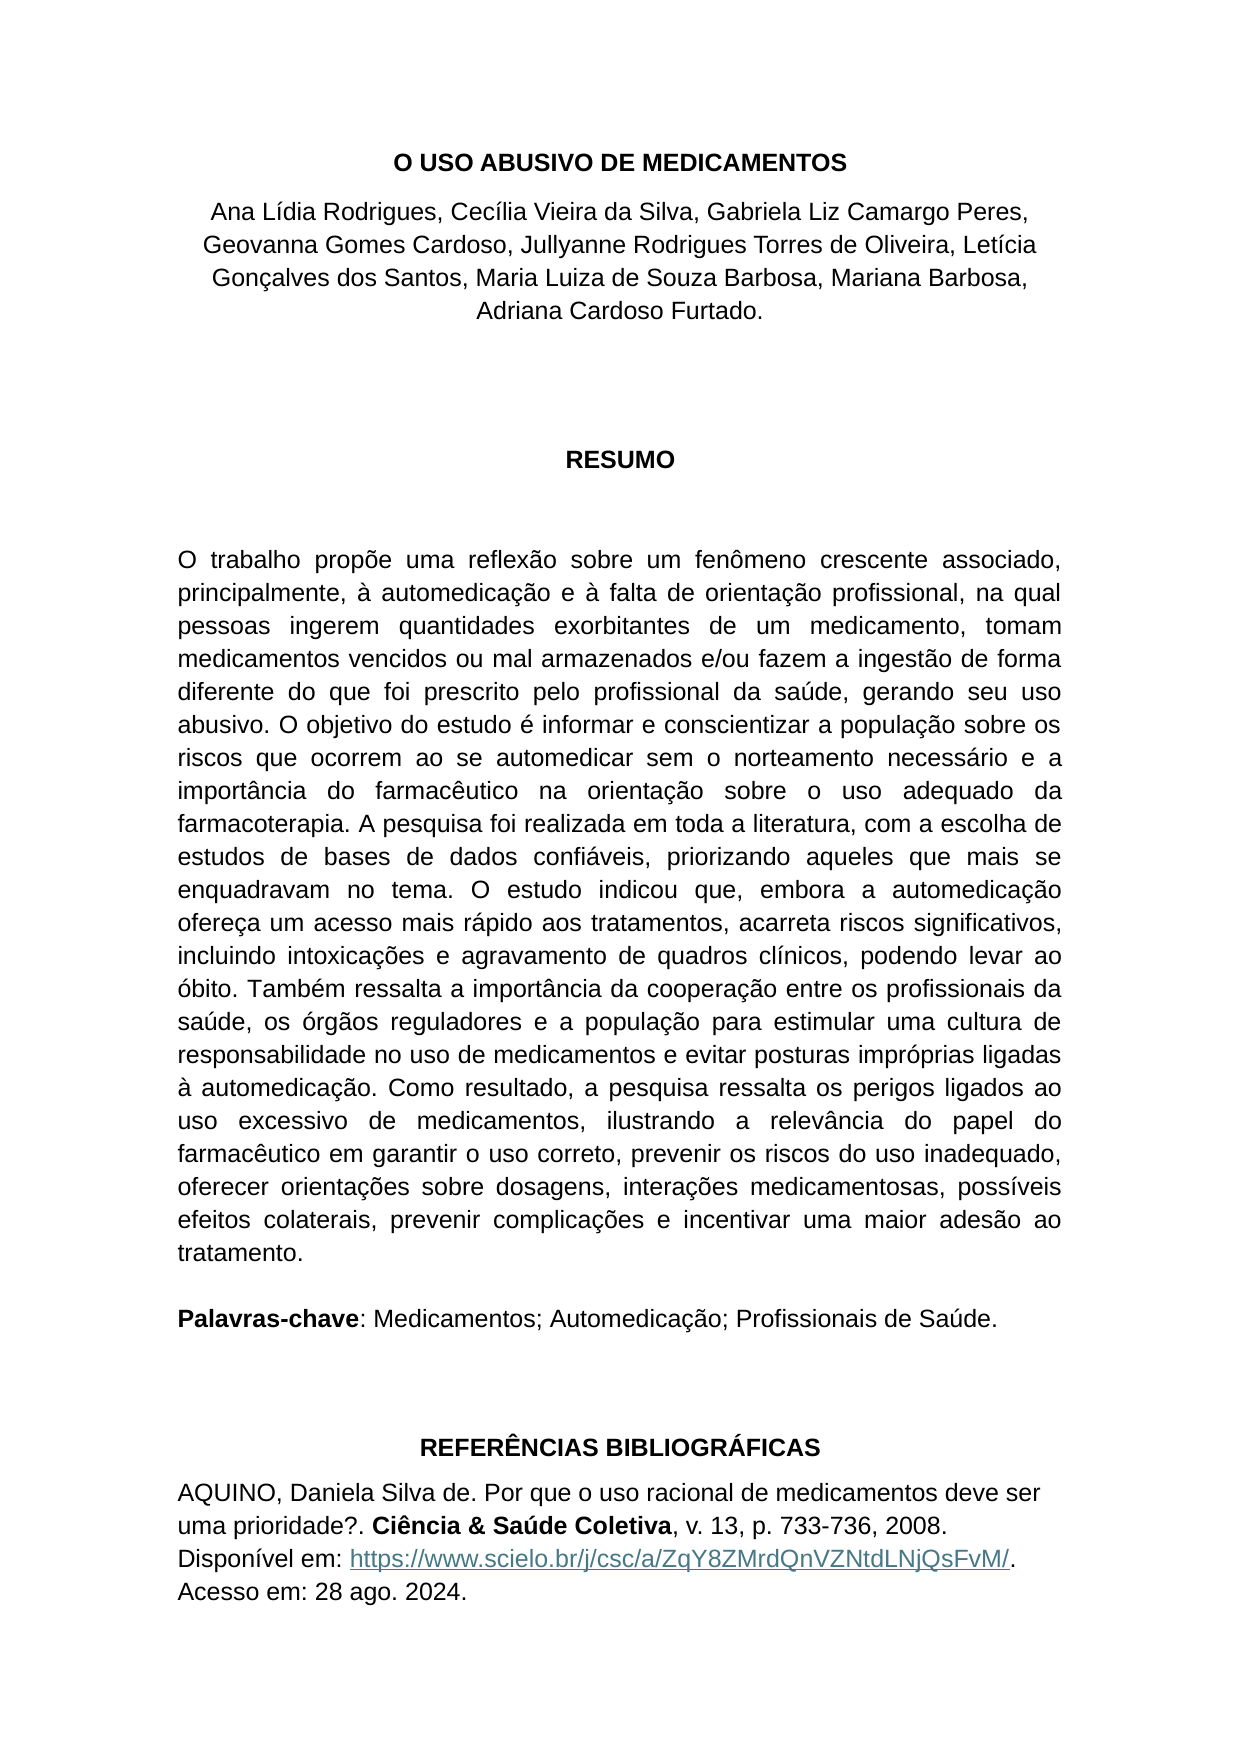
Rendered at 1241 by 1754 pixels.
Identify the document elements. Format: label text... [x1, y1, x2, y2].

text O trabalho propõe uma reflexão sobre um fenômeno crescente associado, principalmente, à automedicação e à falta de orientação profissional, na qual pessoas ingerem quantidades exorbitantes de um medicamento, tomam medicamentos vencidos ou mal armazenados e/ou fazem a ingestão de forma diferente do que foi prescrito pelo profissional da saúde, gerando seu uso abusivo. O objetivo do estudo é informar e conscientizar a população sobre os riscos que ocorrem ao se automedicar sem o norteamento necessário e a importância do farmacêutico na orientação sobre o uso adequado da farmacoterapia. A pesquisa foi realizada em toda a literatura, com a escolha de estudos de bases de dados confiáveis, priorizando aqueles que mais se enquadravam no tema. O estudo indicou que, embora a automedicação ofereça um acesso mais rápido aos tratamentos, acarreta riscos significativos, incluindo intoxicações e agravamento de quadros clínicos, podendo levar ao óbito. Também ressalta a importância da cooperação entre os profissionais da saúde, os órgãos reguladores e a população para estimular uma cultura de responsabilidade no uso de medicamentos e evitar posturas impróprias ligadas à automedicação. Como resultado, a pesquisa ressalta os perigos ligados ao uso excessivo de medicamentos, ilustrando a relevância do papel do farmacêutico em garantir o uso correto, prevenir os riscos do uso inadequado, oferecer orientações sobre dosagens, interações medicamentosas, possíveis efeitos colaterais, prevenir complicações e incentivar uma maior adesão ao tratamento. [177, 545, 1063, 1267]
text AQUINO, Daniela Silva de. Por que o uso racional de medicamentos deve ser uma prioridade?. Ciência & Saúde Coletiva, v. 13, p. 733-736, 2008. Disponível em: https://www.scielo.br/j/csc/a/ZqY8ZMrdQnVZNtdLNjQsFvM/. Acesso em: 28 ago. 2024. [177, 1478, 1063, 1606]
text RESUMO [177, 445, 1063, 474]
text REFERÊNCIAS BIBLIOGRÁFICAS [177, 1432, 1063, 1461]
text O USO ABUSIVO DE MEDICAMENTOS [177, 148, 1063, 176]
text Ana Lídia Rodrigues, Cecília Vieira da Silva, Gabriela Liz Camargo Peres, Geovanna Gomes Cardoso, Jullyanne Rodrigues Torres de Oliveira, Letícia Gonçalves dos Santos, Maria Luiza de Souza Barbosa, Mariana Barbosa, Adriana Cardoso Furtado. [177, 197, 1063, 325]
text Palavras-chave: Medicamentos; Automedicação; Profissionais de Saúde. [177, 1304, 1063, 1333]
